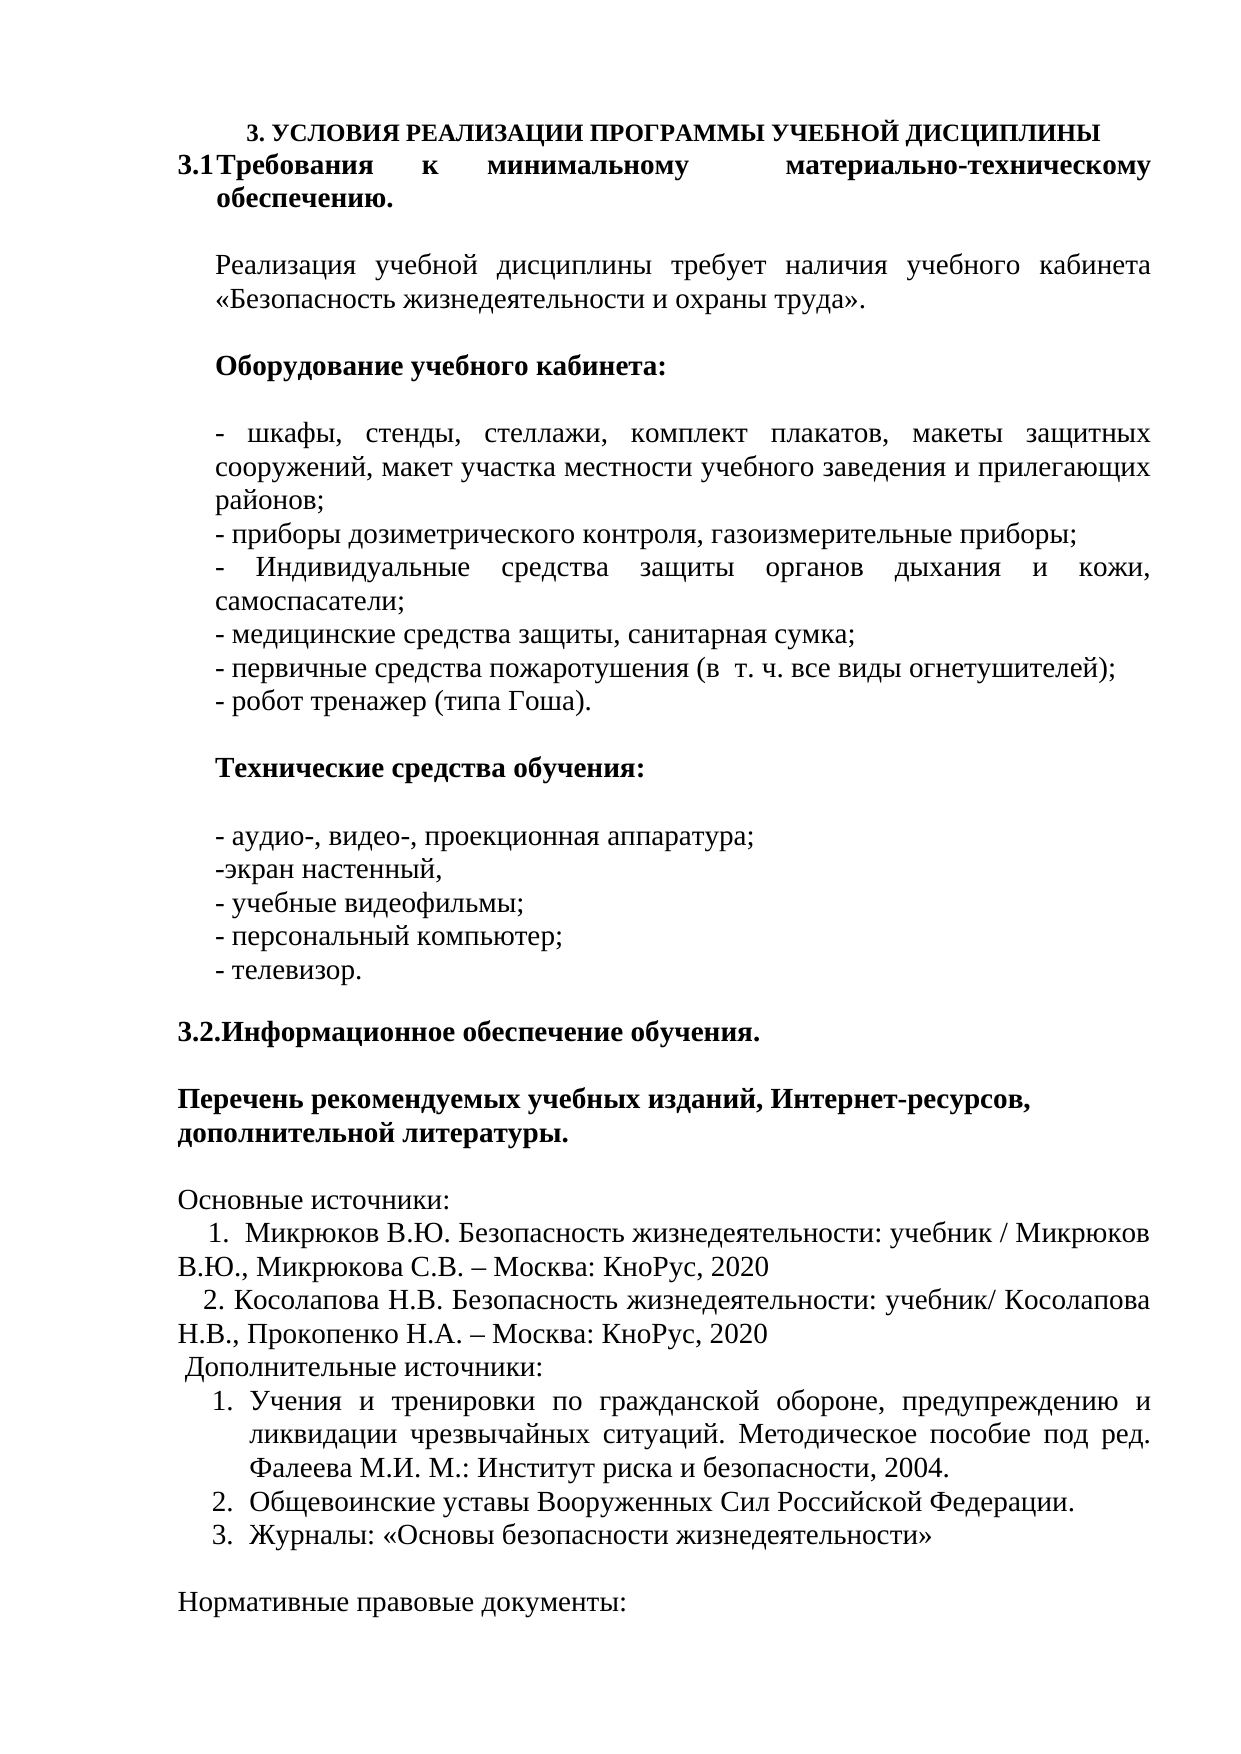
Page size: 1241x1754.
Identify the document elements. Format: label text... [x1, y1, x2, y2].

text - робот тренажер (типа Гоша). [215, 683, 1152, 717]
text - Индивидуальные средства защиты органов дыхания и кожи, самоспасатели; [215, 549, 1152, 616]
text - телевизор. [215, 952, 1152, 985]
text 1. Микрюков В.Ю. Безопасность жизнедеятельности: учебник / Микрюков В.Ю., Микрюкова С.В. – Москва: КноРус, 2020 [177, 1215, 1152, 1282]
text 3. УСЛОВИЯ РЕАЛИЗАЦИИ ПРОГРАММЫ УЧЕБНОЙ ДИСЦИПЛИНЫ [177, 118, 1152, 147]
text 3.2.Информационное обеспечение обучения. [177, 1014, 1152, 1048]
text - аудио-, видео-, проекционная аппаратура; [215, 818, 1152, 851]
text Дополнительные источники: [177, 1349, 1152, 1383]
text - персональный компьютер; [215, 918, 1152, 952]
text Реализация учебной дисциплины требует наличия учебного кабинета «Безопасность жизнедеятельности и охраны труда». [215, 247, 1152, 314]
text Оборудование учебного кабинета: [215, 348, 1152, 382]
text - учебные видеофильмы; [215, 885, 1152, 918]
text Основные источники: [177, 1182, 1152, 1215]
text 2. Косолапова Н.В. Безопасность жизнедеятельности: учебник/ Косолапова Н.В., Прокопенко Н.А. – Москва: КноРус, 2020 [177, 1282, 1152, 1349]
list Учения и тренировки по гражданской обороне, предупреждению и ликвидации чрезвычайных ситуаций. Методическое пособие под ред. Фалеева М.И. М.: Институт риска и безопасности, 2004. [212, 1383, 1152, 1484]
text Технические средства обучения: [215, 751, 1152, 784]
list Общевоинские уставы Вооруженных Сил Российской Федерации. [212, 1484, 1152, 1517]
text - приборы дозиметрического контроля, газоизмерительные приборы; [215, 516, 1152, 549]
list Журналы: «Основы безопасности жизнедеятельности» [212, 1517, 1152, 1551]
text -экран настенный, [215, 851, 1152, 885]
text - медицинские средства защиты, санитарная сумка; [215, 616, 1152, 650]
text - шкафы, стенды, стеллажи, комплект плакатов, макеты защитных сооружений, макет участка местности учебного заведения и прилегающих районов; [215, 415, 1152, 516]
list Требования к минимальному материально-техническому обеспечению. [177, 147, 1152, 214]
text Перечень рекомендуемых учебных изданий, Интернет-ресурсов, дополнительной литературы. [177, 1081, 1152, 1148]
text - первичные средства пожаротушения (в т. ч. все виды огнетушителей); [215, 650, 1152, 683]
text Нормативные правовые документы: [177, 1584, 1152, 1618]
